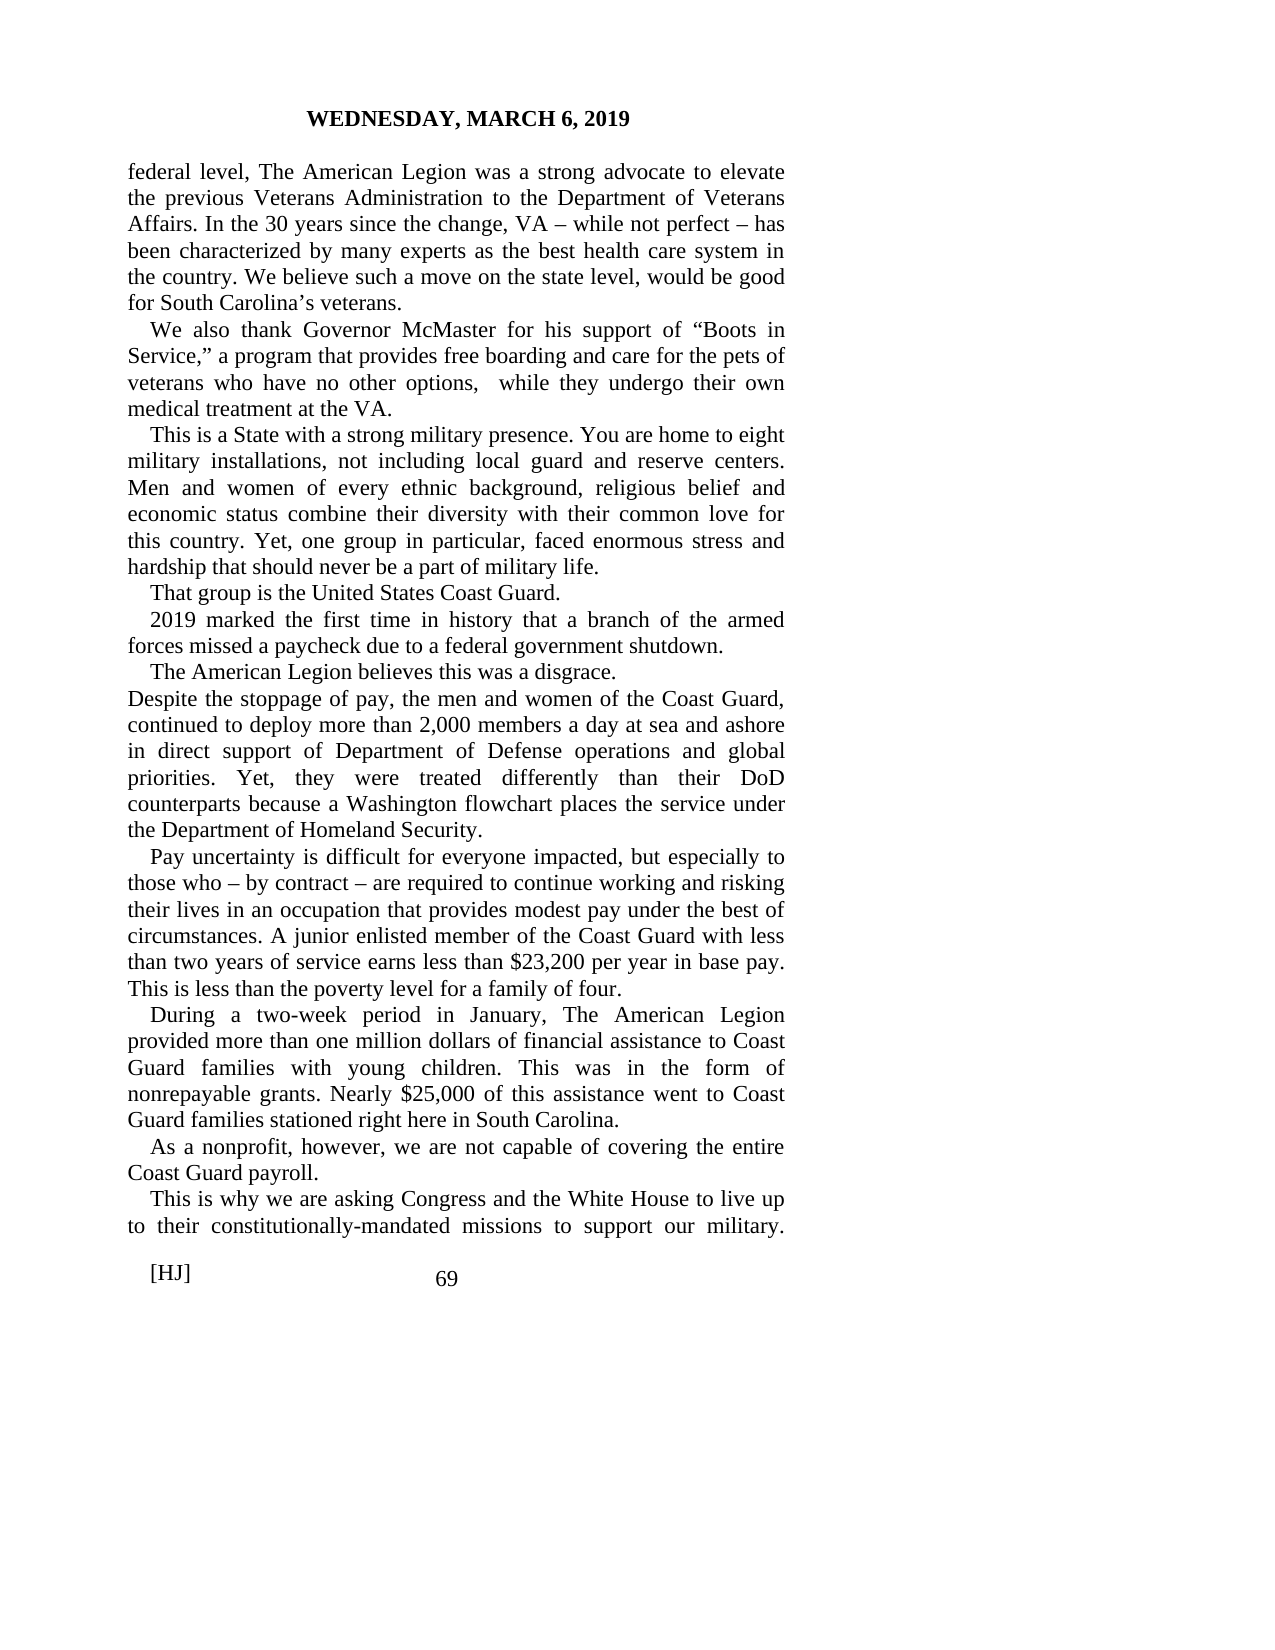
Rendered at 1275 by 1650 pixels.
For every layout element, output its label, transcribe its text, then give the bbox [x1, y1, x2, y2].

text We also thank Governor McMaster for his support of “Boots in Service,” a program that provides free boarding and care for the pets of veterans who have no other options, while they undergo their own medical treatment at the VA. [127, 316, 786, 421]
text The American Legion believes this was a disgrace. [127, 658, 786, 685]
text This is a State with a strong military presence. You are home to eight military installations, not including local guard and reserve centers. Men and women of every ethnic background, religious belief and economic status combine their diversity with their common love for this country. Yet, one group in particular, faced enormous stress and hardship that should never be a part of military life. [127, 421, 786, 579]
text 2019 marked the first time in history that a branch of the armed forces missed a paycheck due to a federal government shutdown. [127, 606, 786, 658]
text Despite the stoppage of pay, the men and women of the Coast Guard, continued to deploy more than 2,000 members a day at sea and ashore in direct support of Department of Defense operations and global priorities. Yet, they were treated differently than their DoD counterparts because a Washington flowchart places the service under the Department of Homeland Security. [127, 685, 786, 843]
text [127, 158, 786, 316]
text That group is the United States Coast Guard. [127, 579, 786, 606]
text As a nonprofit, however, we are not capable of covering the entire Coast Guard payroll. [127, 1133, 786, 1186]
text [127, 1186, 786, 1238]
text Pay uncertainty is difficult for everyone impacted, but especially to those who – by contract – are required to continue working and risking their lives in an occupation that provides modest pay under the best of circumstances. A junior enlisted member of the Coast Guard with less than two years of service earns less than $23,200 per year in base pay. This is less than the poverty level for a family of four. [127, 843, 786, 1001]
text During a two-week period in January, The American Legion provided more than one million dollars of financial assistance to Coast Guard families with young children. This was in the form of nonrepayable grants. Nearly $25,000 of this assistance went to Coast Guard families stationed right here in South Carolina. [127, 1001, 786, 1133]
